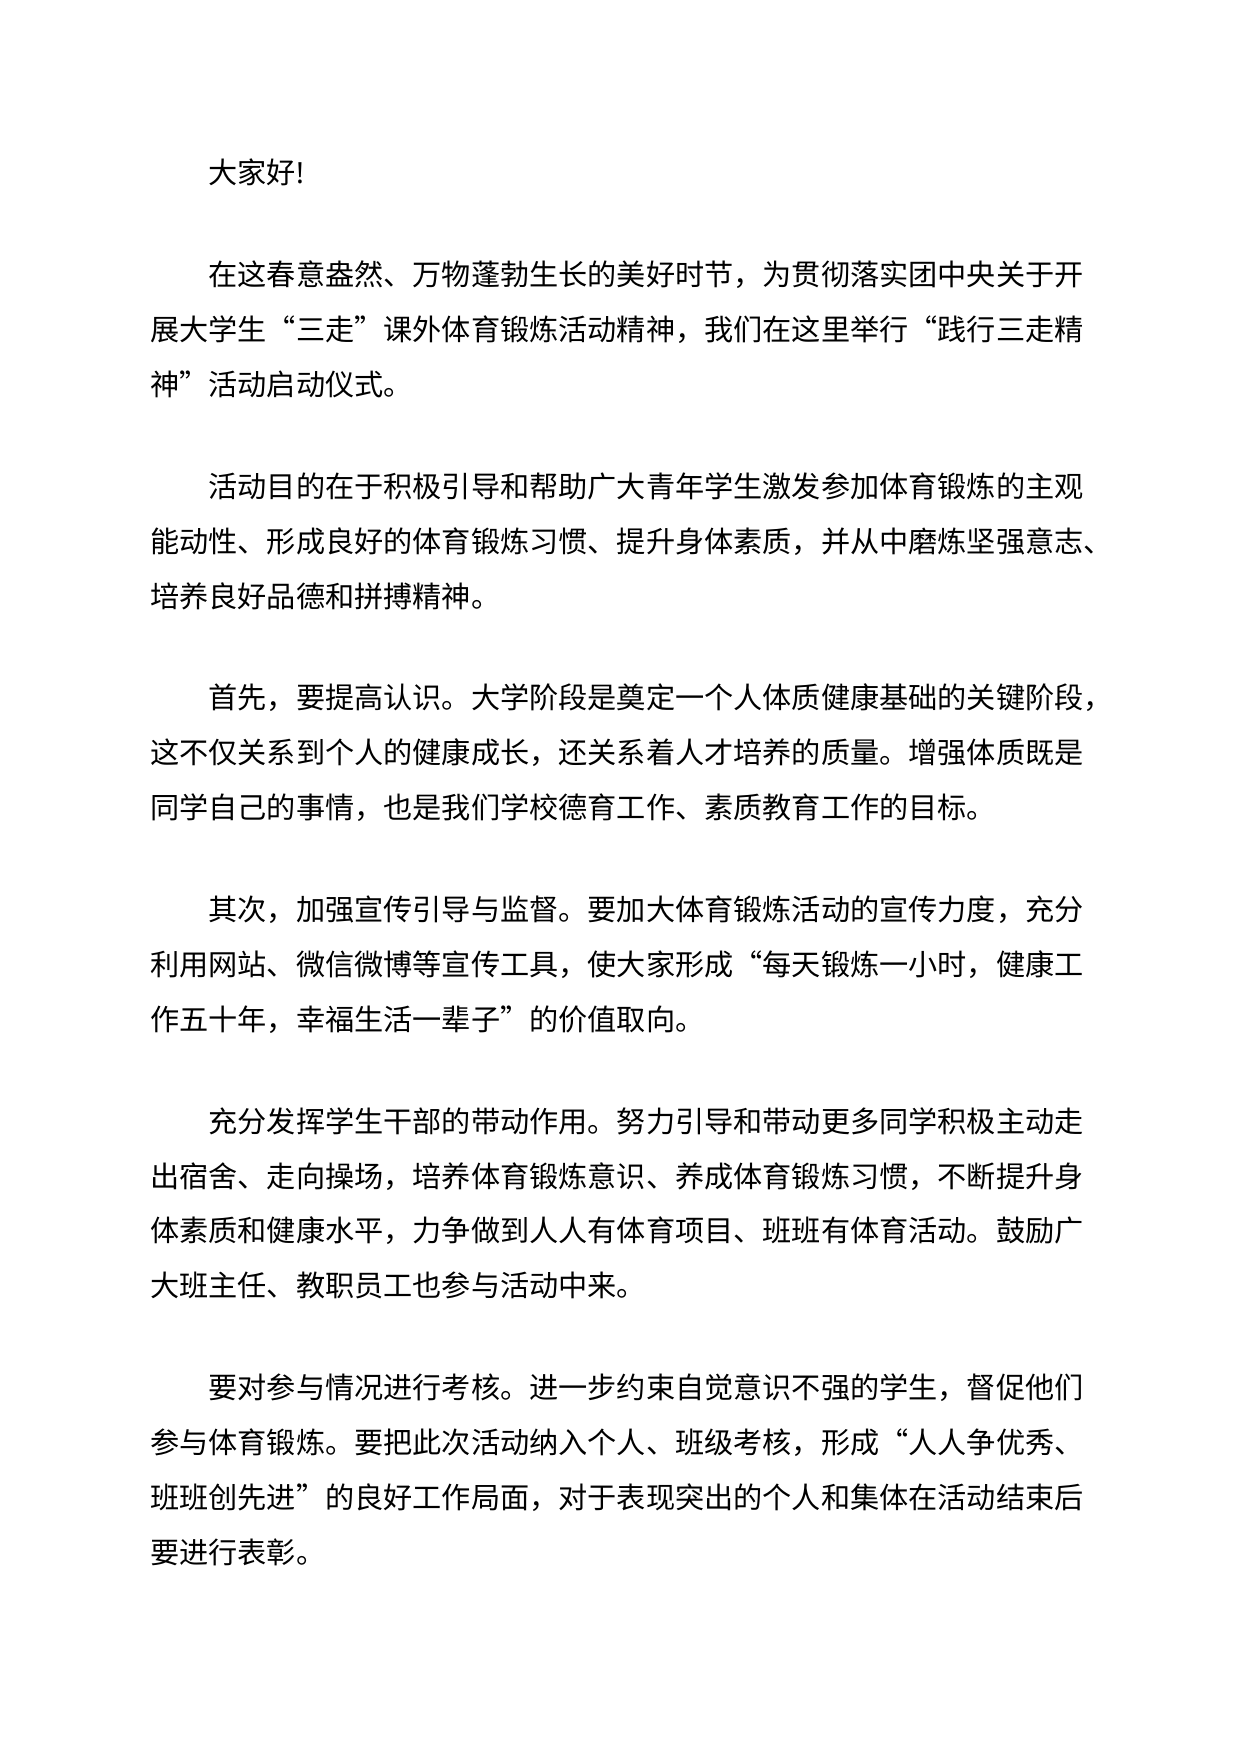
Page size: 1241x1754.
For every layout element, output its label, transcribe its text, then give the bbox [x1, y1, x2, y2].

text 要对参与情况进行考核。进一步约束自觉意识不强的学生，督促他们参与体育锻炼。要把此次活动纳入个人、班级考核，形成“人人争优秀、班班创先进”的良好工作局面，对于表现突出的个人和集体在活动结束后要进行表彰。 [150, 1365, 1090, 1572]
text 在这春意盎然、万物蓬勃生长的美好时节，为贯彻落实团中央关于开展大学生“三走”课外体育锻炼活动精神，我们在这里举行“践行三走精神”活动启动仪式。 [150, 252, 1090, 404]
text 首先，要提高认识。大学阶段是奠定一个人体质健康基础的关键阶段，这不仅关系到个人的健康成长，还关系着人才培养的质量。增强体质既是同学自己的事情，也是我们学校德育工作、素质教育工作的目标。 [150, 675, 1090, 827]
text 大家好! [150, 150, 1090, 192]
text 充分发挥学生干部的带动作用。努力引导和带动更多同学积极主动走出宿舍、走向操场，培养体育锻炼意识、养成体育锻炼习惯，不断提升身体素质和健康水平，力争做到人人有体育项目、班班有体育活动。鼓励广大班主任、教职员工也参与活动中来。 [150, 1098, 1090, 1305]
text 其次，加强宣传引导与监督。要加大体育锻炼活动的宣传力度，充分利用网站、微信微博等宣传工具，使大家形成“每天锻炼一小时，健康工作五十年，幸福生活一辈子”的价值取向。 [150, 887, 1090, 1039]
text 活动目的在于积极引导和帮助广大青年学生激发参加体育锻炼的主观能动性、形成良好的体育锻炼习惯、提升身体素质，并从中磨炼坚强意志、培养良好品德和拼搏精神。 [150, 463, 1090, 616]
